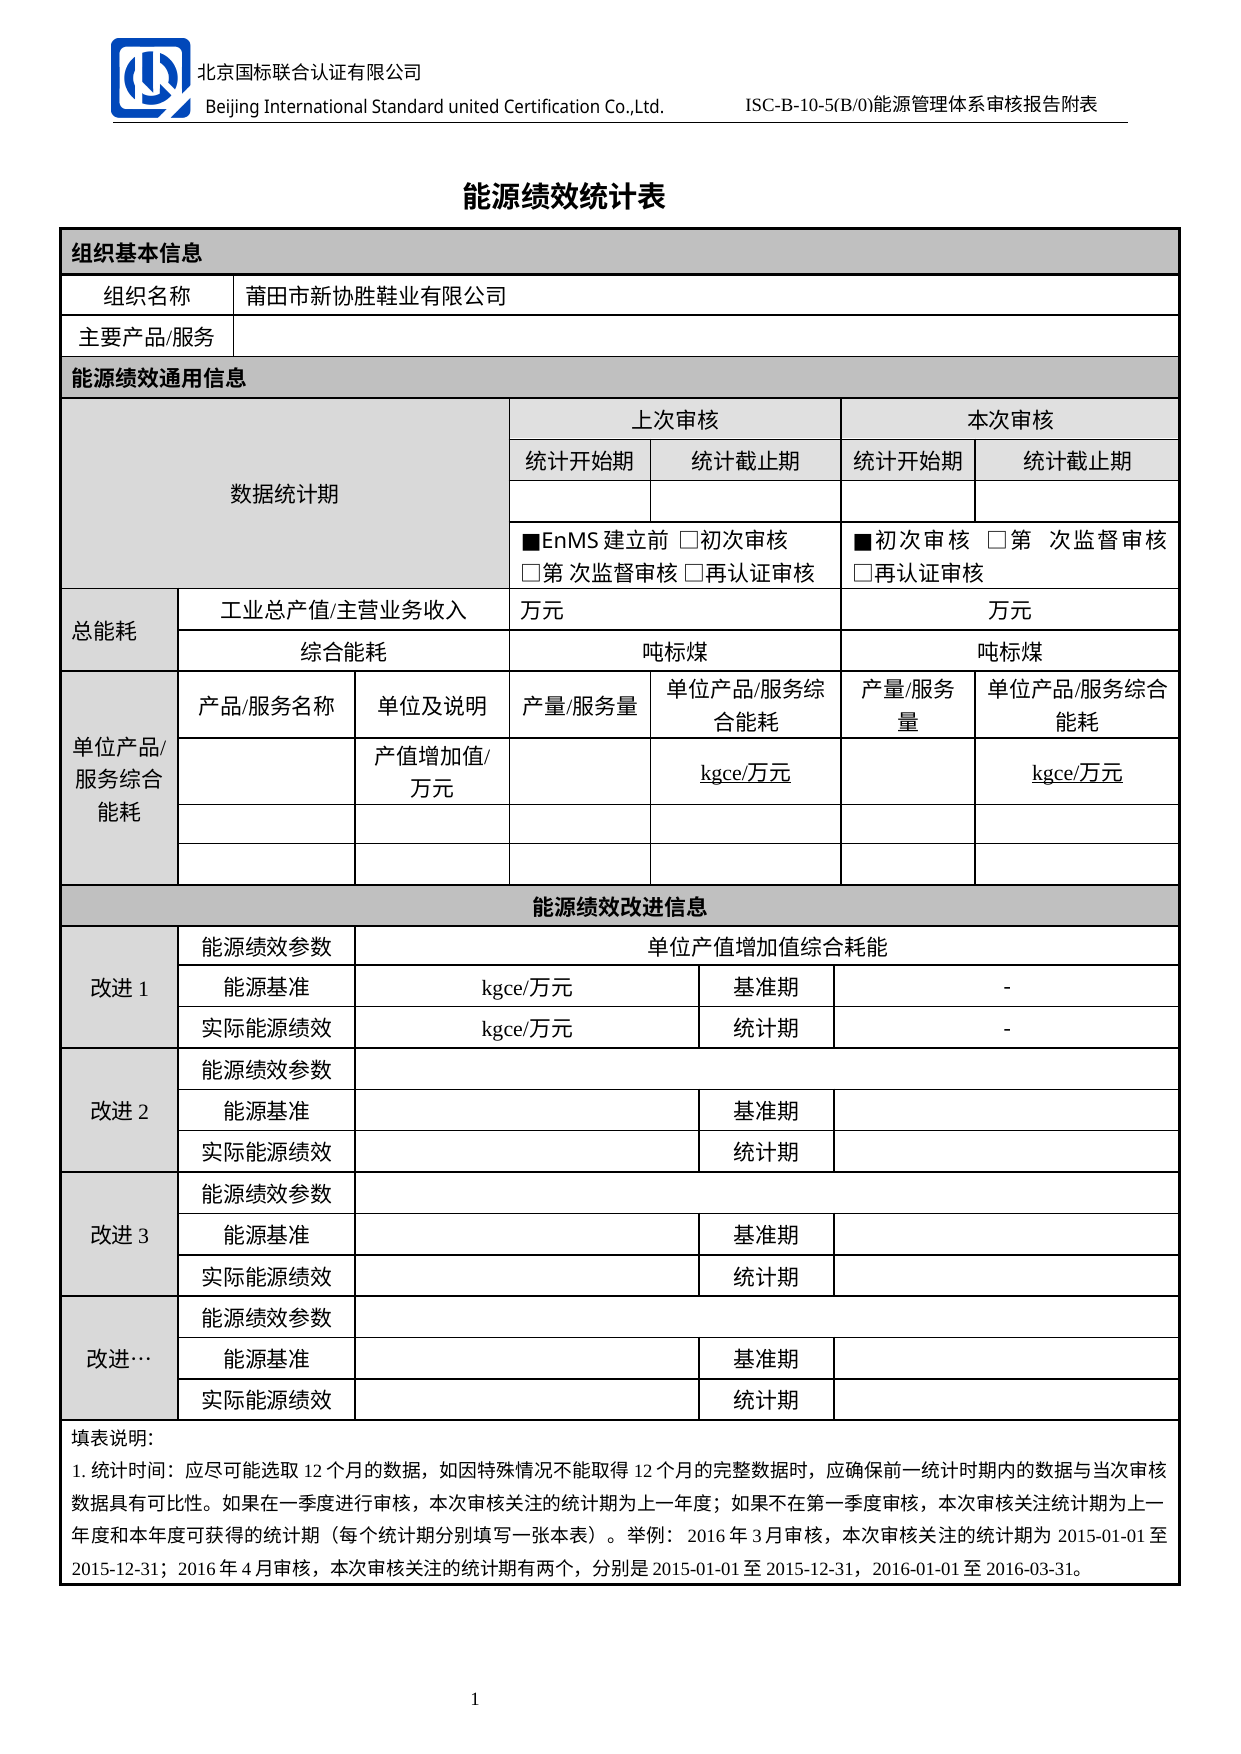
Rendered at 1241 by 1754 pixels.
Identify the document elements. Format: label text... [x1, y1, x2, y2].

table_cell 吨标煤 [842, 631, 1178, 670]
table_cell 能源绩效通用信息 [62, 357, 1178, 397]
table_cell [976, 481, 1178, 521]
table_cell 统计期 [700, 1380, 833, 1419]
table_cell 工业总产值/主营业务收入 [179, 589, 509, 629]
table_cell 本次审核 [842, 399, 1178, 438]
table_cell 能源绩效参数 [179, 1173, 354, 1212]
table_cell [356, 844, 509, 884]
table_cell 改进3 [62, 1173, 177, 1295]
table_cell 改进1 [62, 927, 177, 1047]
table_cell [179, 805, 354, 843]
table_cell 单位产品/服务综合能耗 [976, 672, 1178, 737]
table_cell [976, 844, 1178, 884]
table_cell 能源绩效参数 [179, 1297, 354, 1337]
table_cell [179, 739, 354, 803]
table_cell [835, 1380, 1178, 1419]
table_cell 产值增加值/万元 [356, 739, 509, 803]
table_cell 莆田市新协胜鞋业有限公司 [234, 276, 1178, 314]
table_cell 实际能源绩效 [179, 1256, 354, 1295]
table_cell [842, 805, 974, 843]
table_cell [651, 481, 840, 521]
table_cell [835, 1214, 1178, 1254]
table_cell [356, 1090, 698, 1130]
table_cell 吨标煤 [510, 631, 840, 670]
table_cell 单位及说明 [356, 672, 509, 737]
table_cell [510, 739, 650, 803]
table_cell [835, 1338, 1178, 1378]
table_cell kgce/万元 [356, 1007, 698, 1047]
table_cell 能源绩效参数 [179, 927, 354, 964]
table_cell ■初次审核 □第 次监督审核 □再认证审核 [842, 523, 1178, 588]
table_cell 单位产值增加值综合耗能 [356, 927, 1178, 964]
table_cell 实际能源绩效 [179, 1007, 354, 1047]
table_cell [976, 805, 1178, 843]
table_cell 综合能耗 [179, 631, 509, 670]
table_cell [835, 1131, 1178, 1171]
table_cell 改进… [62, 1297, 177, 1419]
table_cell [842, 739, 974, 803]
table_cell 基准期 [700, 966, 833, 1006]
table_cell 组织名称 [62, 276, 233, 314]
table_cell [842, 481, 974, 521]
table_cell [356, 1338, 698, 1378]
table_cell 单位产品/服务综合能耗 [651, 672, 840, 737]
table_cell [510, 805, 650, 843]
table_cell [835, 1256, 1178, 1295]
table_cell 单位产品/服务综合能耗 [62, 672, 177, 884]
text 能源绩效统计表 [112, 162, 1128, 227]
table_cell [356, 1131, 698, 1171]
table_cell - [835, 966, 1178, 1006]
table_header 组织基本信息 [62, 230, 1178, 273]
table_cell 数据统计期 [62, 399, 509, 588]
table_cell 实际能源绩效 [179, 1131, 354, 1171]
table_cell 能源基准 [179, 1338, 354, 1378]
table_cell kgce/万元 [976, 739, 1178, 803]
table_cell [651, 805, 840, 843]
table_cell [510, 844, 650, 884]
table_cell 统计开始期 [510, 440, 650, 480]
table_cell 万元 [510, 589, 840, 629]
table_cell [510, 481, 650, 521]
table_cell [234, 316, 1178, 356]
table_cell 能源基准 [179, 966, 354, 1006]
table_cell 能源基准 [179, 1090, 354, 1130]
table_cell 基准期 [700, 1090, 833, 1130]
table_cell [356, 1297, 1178, 1337]
table_cell kgce/万元 [356, 966, 698, 1006]
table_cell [62, 1421, 1178, 1583]
table_cell 主要产品/服务 [62, 316, 233, 356]
table_cell [356, 1214, 698, 1254]
table_cell 统计期 [700, 1007, 833, 1047]
table_cell 基准期 [700, 1338, 833, 1378]
table_cell [356, 1380, 698, 1419]
table_cell [356, 1256, 698, 1295]
table_cell 产品/服务名称 [179, 672, 354, 737]
table_cell 总能耗 [62, 589, 177, 670]
table_cell [835, 1090, 1178, 1130]
table_cell 产量/服务量 [842, 672, 974, 737]
table_cell ■EnMS建立前 □初次审核 □第 次监督审核 □再认证审核 [510, 523, 840, 588]
table_cell [842, 844, 974, 884]
table_cell 统计期 [700, 1256, 833, 1295]
table_cell 统计期 [700, 1131, 833, 1171]
table_cell kgce/万元 [651, 739, 840, 803]
table_cell 能源绩效参数 [179, 1049, 354, 1088]
table_cell - [835, 1007, 1178, 1047]
table_cell 实际能源绩效 [179, 1380, 354, 1419]
table_cell [179, 844, 354, 884]
table_cell 改进2 [62, 1049, 177, 1171]
picture [111, 38, 191, 118]
table_cell 产量/服务量 [510, 672, 650, 737]
table_cell [356, 1049, 1178, 1088]
table_cell [651, 844, 840, 884]
table_cell 能源绩效改进信息 [62, 886, 1178, 925]
table_cell [356, 1173, 1178, 1212]
table_cell 统计开始期 [842, 440, 974, 480]
table_cell 能源基准 [179, 1214, 354, 1254]
table_cell [356, 805, 509, 843]
table_cell 统计截止期 [651, 440, 840, 480]
table_cell 万元 [842, 589, 1178, 629]
table_cell 统计截止期 [976, 440, 1178, 480]
table_cell 基准期 [700, 1214, 833, 1254]
table_cell 上次审核 [510, 399, 840, 438]
